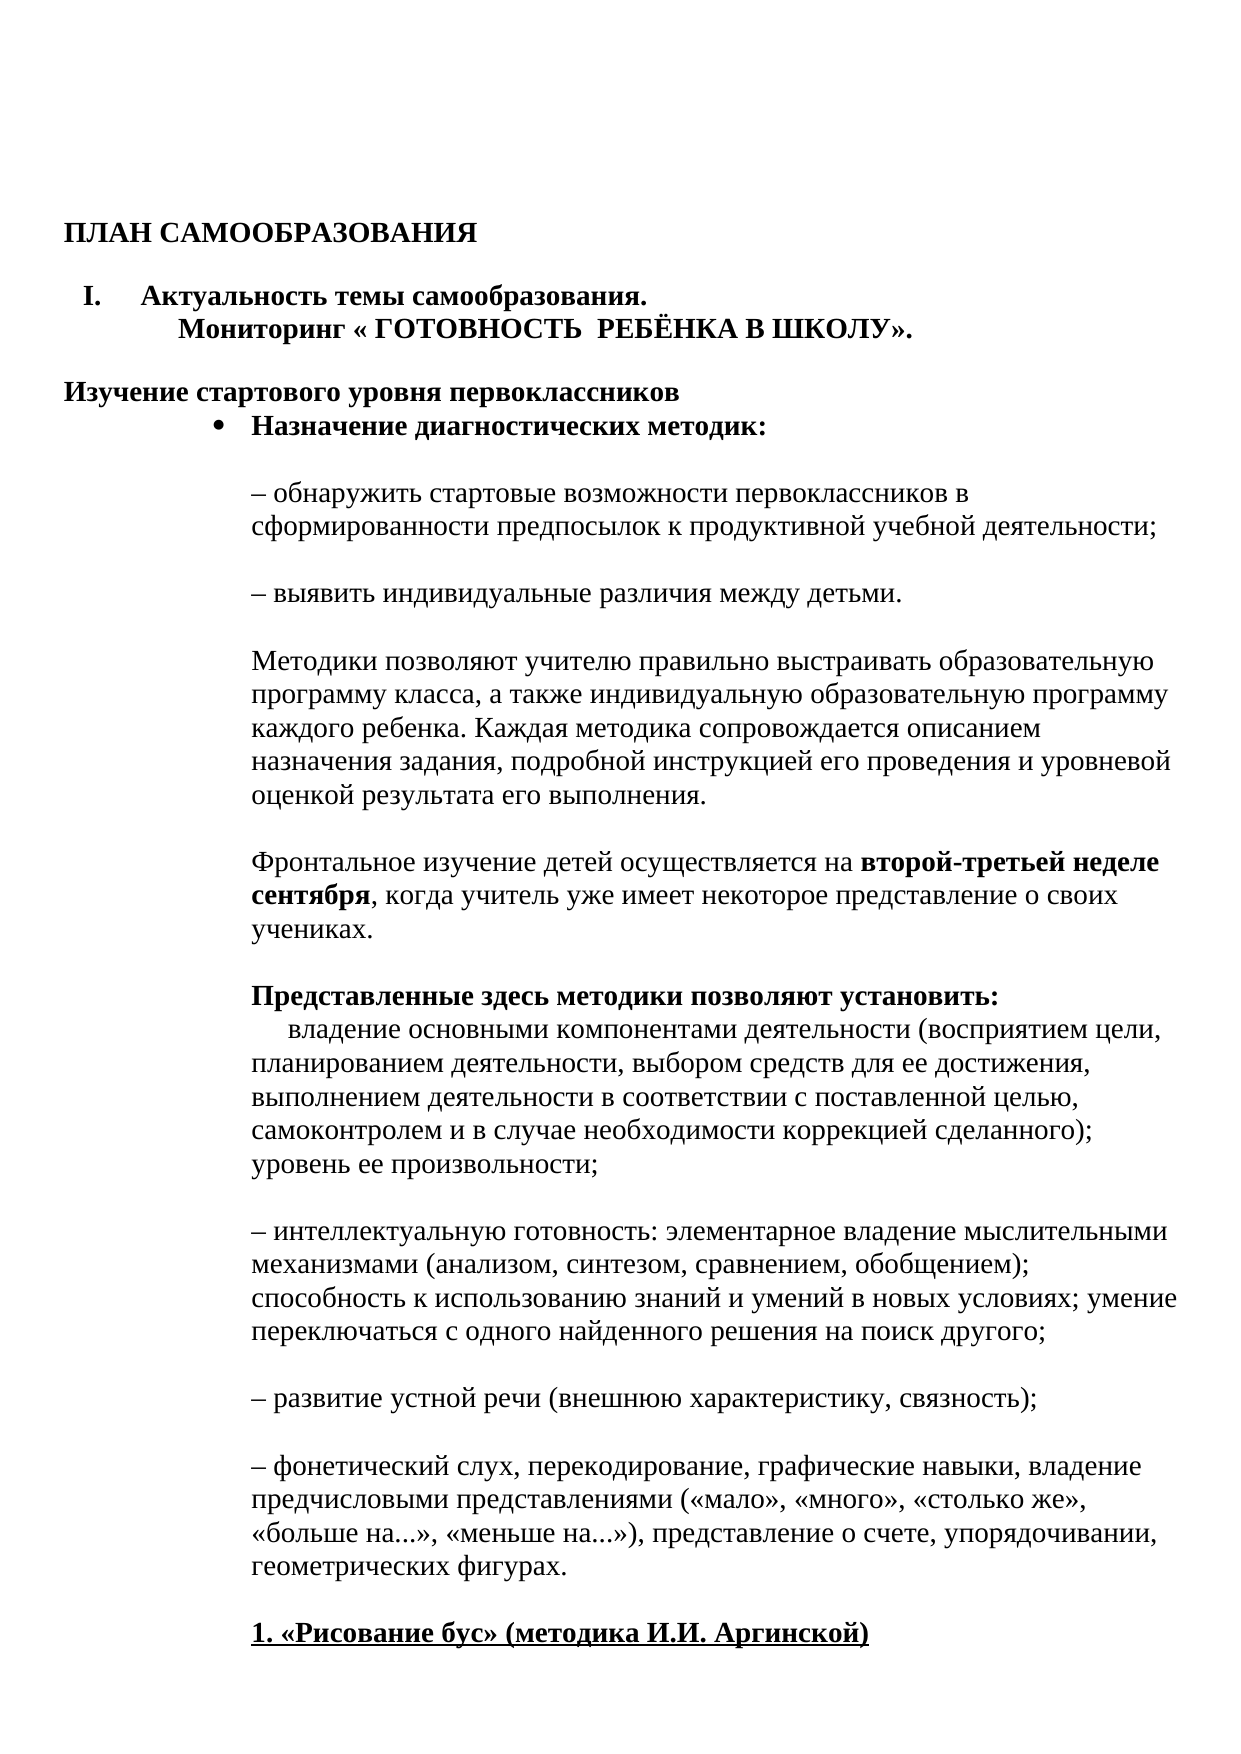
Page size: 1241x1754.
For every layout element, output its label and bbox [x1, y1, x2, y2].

table_header [62, 59, 1189, 1684]
